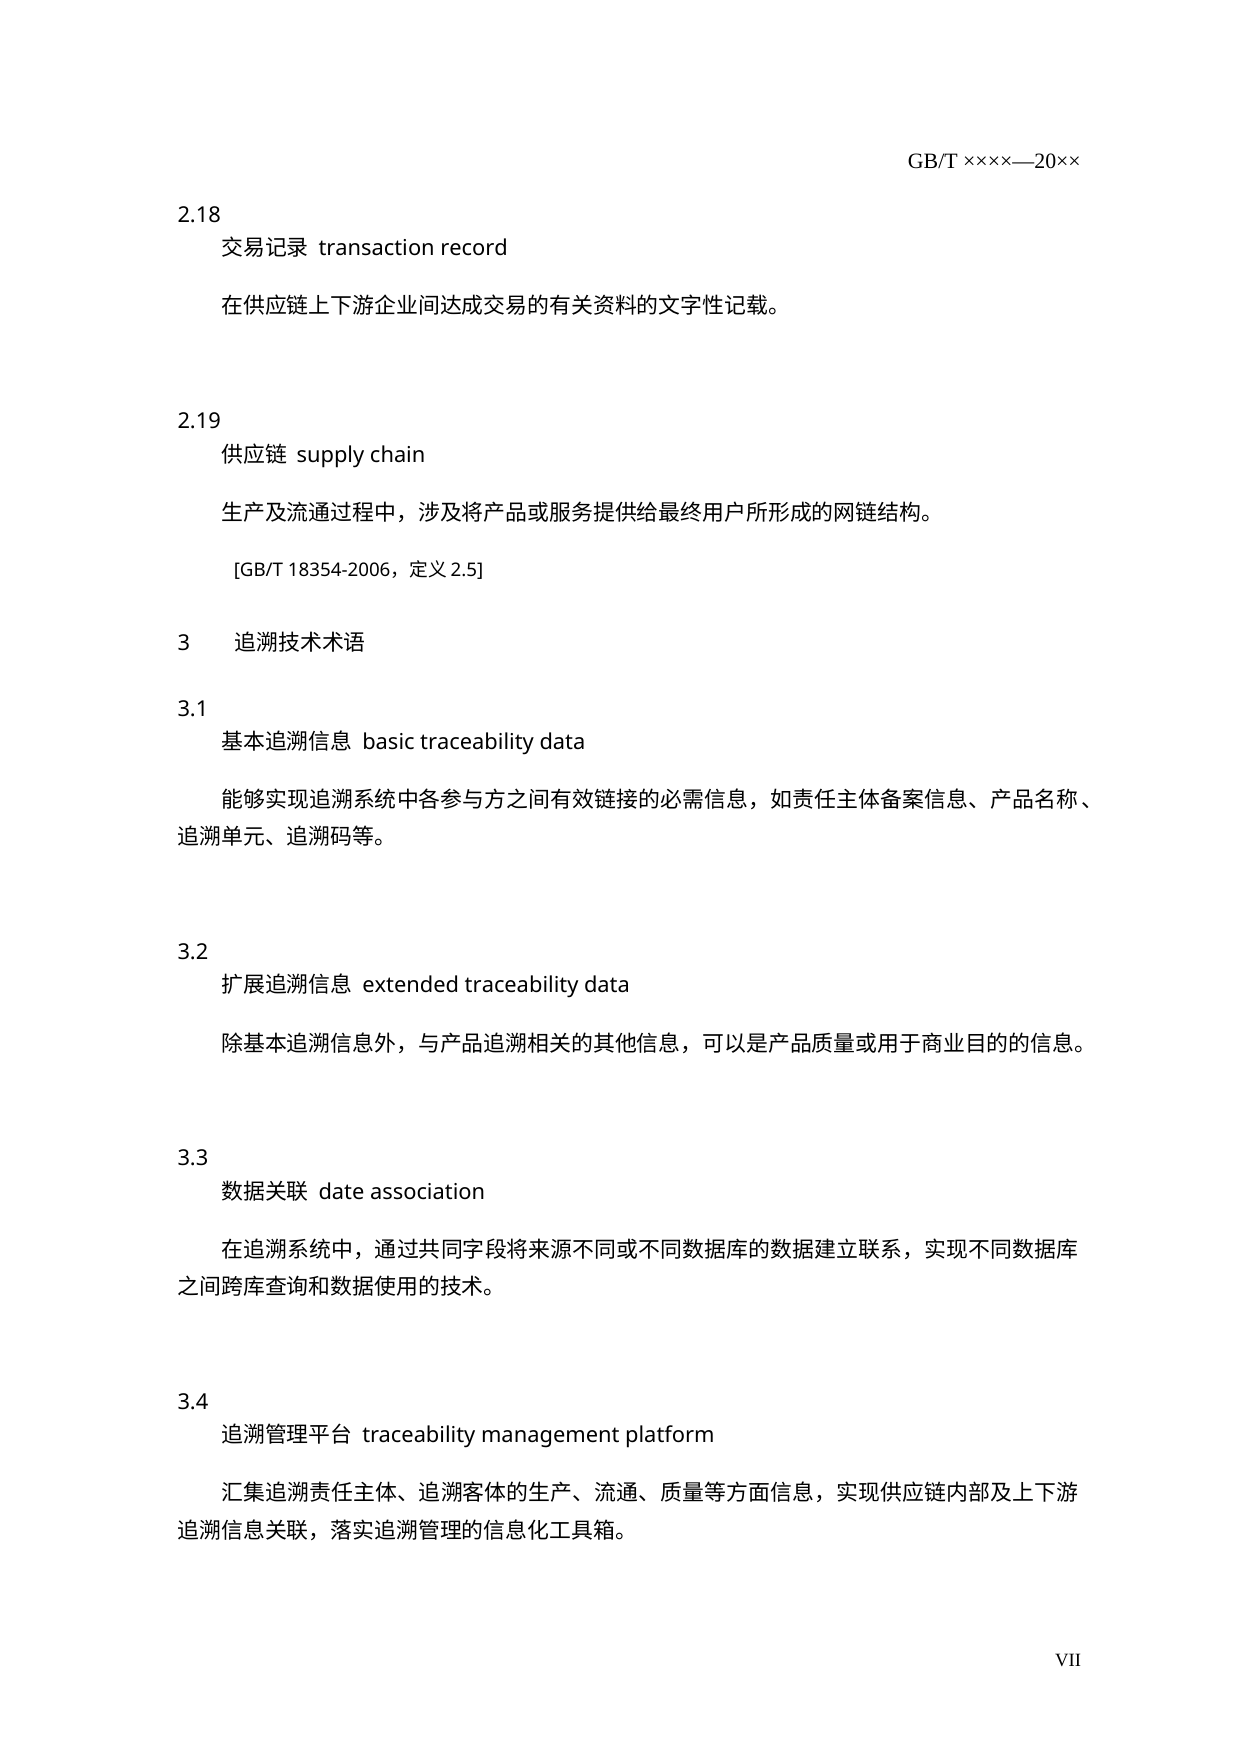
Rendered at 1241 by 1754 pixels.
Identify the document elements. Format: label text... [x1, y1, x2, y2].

text [GB/T 18354-2006，定义2.5] [177, 552, 1081, 585]
text 在供应链上下游企业间达成交易的有关资料的文字性记载。 [177, 288, 1081, 321]
text 汇集追溯责任主体、追溯客体的生产、流通、质量等方面信息，实现供应链内部及上下游追溯信息关联，落实追溯管理的信息化工具箱。 [177, 1475, 1081, 1545]
subtitle 追溯技术术语 [177, 624, 1081, 657]
text 除基本追溯信息外，与产品追溯相关的其他信息，可以是产品质量或用于商业目的的信息。 [177, 1025, 1081, 1058]
text 追溯管理平台 traceability management platform [177, 1417, 1081, 1449]
text 能够实现追溯系统中各参与方之间有效链接的必需信息，如责任主体备案信息、产品名称、追溯单元、追溯码等。 [177, 782, 1081, 851]
text 交易记录 transaction record [177, 230, 1081, 262]
text 生产及流通过程中，涉及将产品或服务提供给最终用户所形成的网链结构。 [177, 494, 1081, 527]
text 基本追溯信息 basic traceability data [177, 724, 1081, 756]
text 供应链 supply chain [177, 436, 1081, 469]
text 在追溯系统中，通过共同字段将来源不同或不同数据库的数据建立联系，实现不同数据库之间跨库查询和数据使用的技术。 [177, 1231, 1081, 1301]
text 数据关联 date association [177, 1173, 1081, 1206]
text 扩展追溯信息 extended traceability data [177, 967, 1081, 1000]
